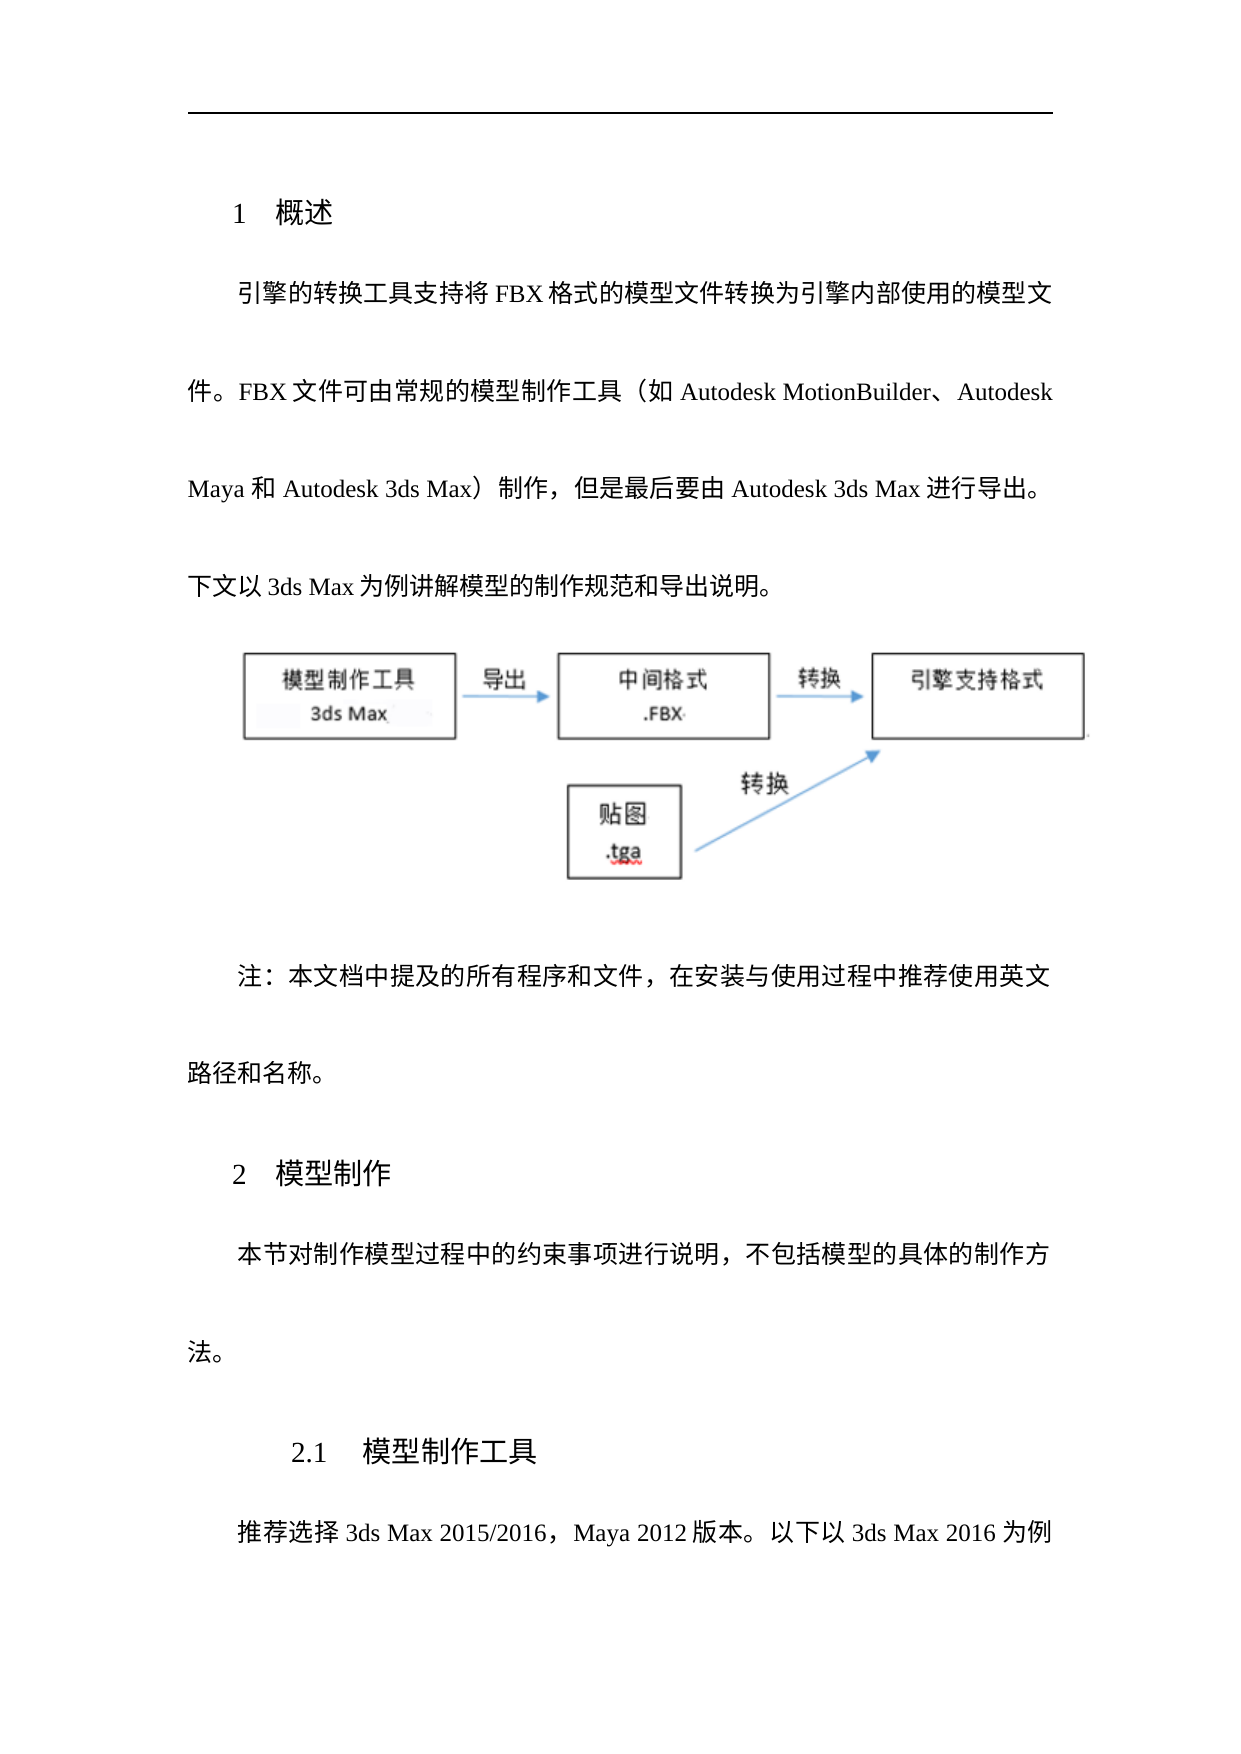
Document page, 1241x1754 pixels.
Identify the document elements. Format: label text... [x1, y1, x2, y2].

list 注：本文档中提及的所有程序和文件，在安装与使用过程中推荐使用英文路径和名称。 [187, 942, 1053, 1104]
picture [237, 635, 1103, 898]
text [187, 1498, 1053, 1563]
text 模型制作 [232, 1139, 1053, 1204]
text 概述 [232, 178, 1053, 243]
text 模型制作工具 [291, 1417, 1053, 1482]
text 本节对制作模型过程中的约束事项进行说明，不包括模型的具体的制作方法。 [187, 1220, 1053, 1383]
list 引擎的转换工具支持将FBX格式的模型文件转换为引擎内部使用的模型文件。FBX文件可由常规的模型制作工具（如 Autodesk MotionBuilder、Autodesk Maya 和 Autodesk 3ds Max）制作，但是最后要由Autodesk 3ds Max进行导出。下文以3ds Max为例讲解模型的制作规范和导出说明。 [187, 259, 1053, 617]
